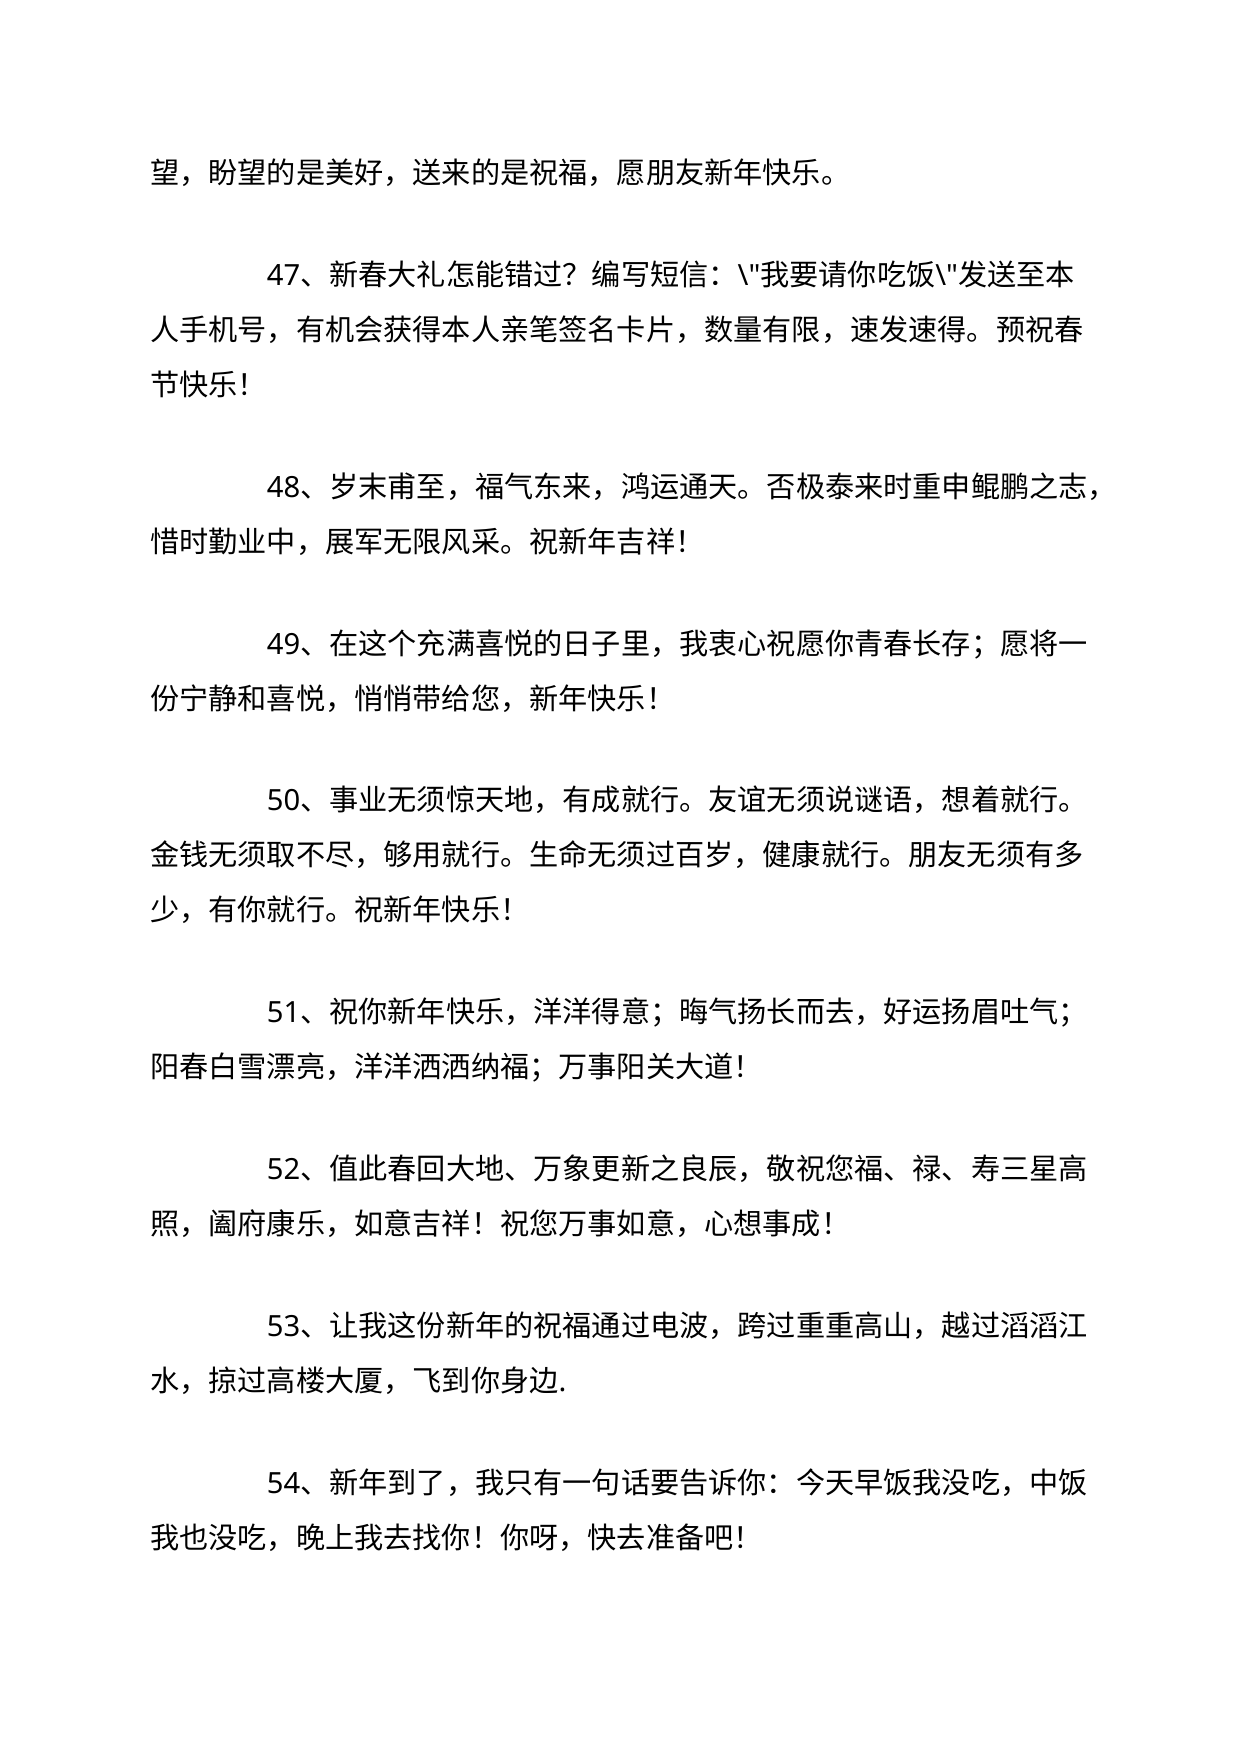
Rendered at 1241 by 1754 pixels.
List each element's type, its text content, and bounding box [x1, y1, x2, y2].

text 47、新春大礼怎能错过？编写短信：\"我要请你吃饭\"发送至本人手机号，有机会获得本人亲笔签名卡片，数量有限，速发速得。预祝春节快乐！ [150, 252, 1090, 404]
text 51、祝你新年快乐，洋洋得意；晦气扬长而去，好运扬眉吐气；阳春白雪漂亮，洋洋洒洒纳福；万事阳关大道！ [150, 989, 1090, 1086]
text 50、事业无须惊天地，有成就行。友谊无须说谜语，想着就行。金钱无须取不尽，够用就行。生命无须过百岁，健康就行。朋友无须有多少，有你就行。祝新年快乐！ [150, 777, 1090, 929]
text 49、在这个充满喜悦的日子里，我衷心祝愿你青春长存；愿将一份宁静和喜悦，悄悄带给您，新年快乐！ [150, 620, 1090, 717]
text 48、岁末甫至，福气东来，鸿运通天。否极泰来时重申鲲鹏之志，惜时勤业中，展军无限风采。祝新年吉祥！ [150, 463, 1090, 561]
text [150, 150, 1090, 192]
text 54、新年到了，我只有一句话要告诉你：今天早饭我没吃，中饭我也没吃，晚上我去找你！你呀，快去准备吧！ [150, 1459, 1090, 1556]
text 52、值此春回大地、万象更新之良辰，敬祝您福、禄、寿三星高照，阖府康乐，如意吉祥！祝您万事如意，心想事成！ [150, 1145, 1090, 1243]
text 53、让我这份新年的祝福通过电波，跨过重重高山，越过滔滔江水，掠过高楼大厦，飞到你身边. [150, 1302, 1090, 1399]
